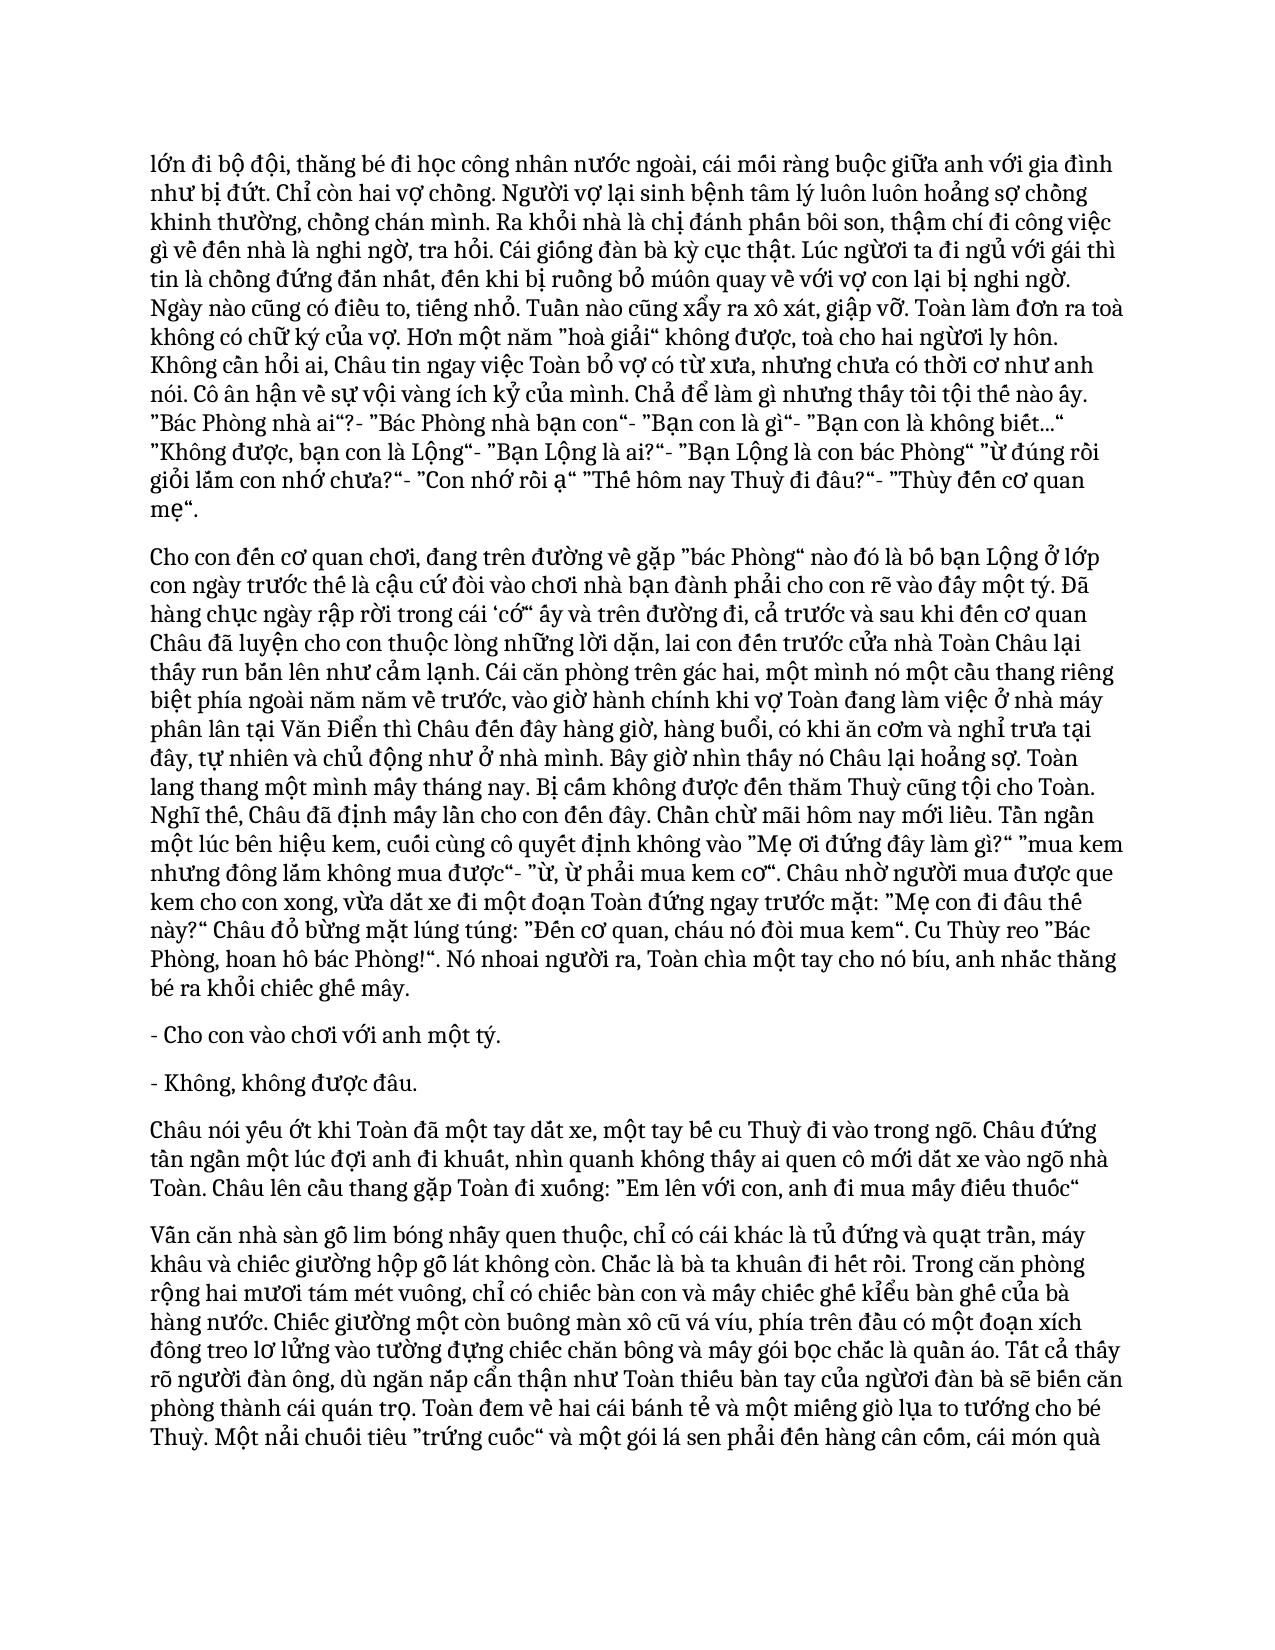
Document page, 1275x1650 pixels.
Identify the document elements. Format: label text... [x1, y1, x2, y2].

text - Cho con vào chơi với anh một tý. [150, 1021, 1125, 1050]
text Cho con đến cơ quan chơi, đang trên đường về gặp ”bác Phòng“ nào đó là bố bạn Lộng ở lớp con ngày trước thế là cậu cứ đòi vào chơi nhà bạn đành phải cho con rẽ vào đấy một tý. Đã hàng chục ngày rập rời trong cái ‘cớ“ ấy và trên đường đi, cả trước và sau khi đến cơ quan Châu đã luyện cho con thuộc lòng những lời dặn, lai con đến trước cửa nhà Toàn Châu lại thấy run bắn lên như cảm lạnh. Cái căn phòng trên gác hai, một mình nó một cầu thang riêng biệt phía ngoài năm năm về trước, vào giờ hành chính khi vợ Toàn đang làm việc ở nhà máy phân lân tại Văn Điển thì Châu đến đây hàng giờ, hàng buổi, có khi ăn cơm và nghỉ trưa tại đây, tự nhiên và chủ động như ở nhà mình. Bây giờ nhìn thấy nó Châu lại hoảng sợ. Toàn lang thang một mình mấy tháng nay. Bị cấm không được đến thăm Thuỳ cũng tội cho Toàn. Nghĩ thế, Châu đã định mấy lần cho con đến đây. Chần chừ mãi hôm nay mới liều. Tần ngần một lúc bên hiệu kem, cuối cùng cô quyết định không vào ”Mẹ ơi đứng đây làm gì?“ ”mua kem nhưng đông lắm không mua được“- ”ừ, ừ phải mua kem cơ“. Châu nhờ người mua được que kem cho con xong, vừa dắt xe đi một đoạn Toàn đứng ngay trước mặt: ”Mẹ con đi đâu thế này?“ Châu đỏ bừng mặt lúng túng: ”Đến cơ quan, cháu nó đòi mua kem“. Cu Thùy reo ”Bác Phòng, hoan hô bác Phòng!“. Nó nhoai người ra, Toàn chìa một tay cho nó bíu, anh nhắc thằng bé ra khỏi chiếc ghế mây. [150, 542, 1125, 1002]
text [150, 1221, 1125, 1451]
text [150, 150, 1125, 524]
text Châu nói yếu ớt khi Toàn đã một tay dắt xe, một tay bế cu Thuỳ đi vào trong ngõ. Châu đứng tần ngần một lúc đợi anh đi khuất, nhìn quanh không thấy ai quen cô mới dắt xe vào ngõ nhà Toàn. Châu lên cầu thang gặp Toàn đi xuống: ”Em lên với con, anh đi mua mấy điếu thuốc“ [150, 1116, 1125, 1202]
text - Không, không được đâu. [150, 1069, 1125, 1097]
